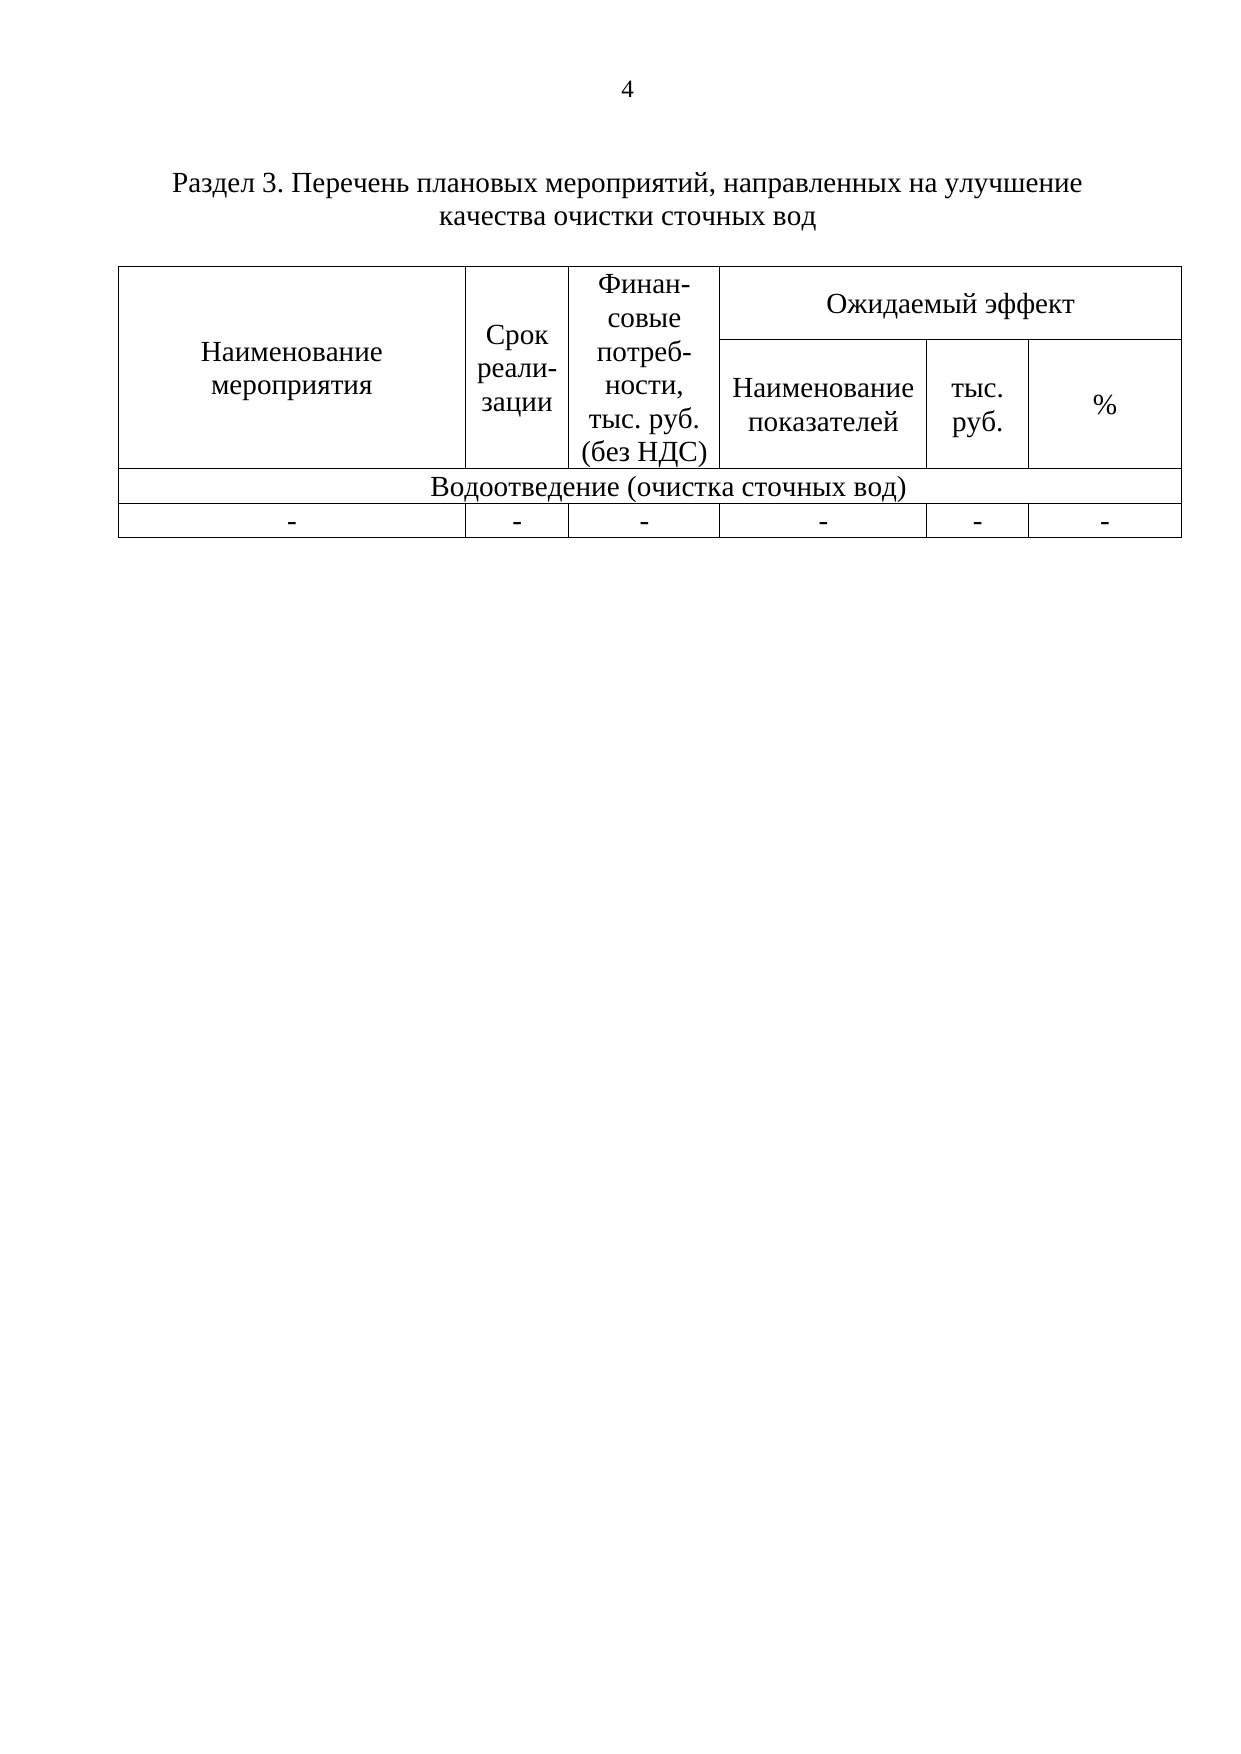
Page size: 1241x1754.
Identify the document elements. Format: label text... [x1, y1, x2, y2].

table_header Наименование мероприятия [119, 267, 465, 468]
table_cell - [569, 504, 719, 537]
table_header Финан-совые потреб-ности, тыс. руб. (без НДС) [569, 267, 719, 468]
table_cell Наименование показателей [720, 340, 926, 468]
table_cell % [1029, 340, 1181, 468]
table_cell - [119, 504, 465, 537]
table_cell - [927, 504, 1028, 537]
table_cell - [720, 504, 926, 537]
table_cell тыс. руб. [927, 340, 1028, 468]
table_cell Водоотведение (очистка сточных вод) [119, 469, 1181, 502]
table_header Срок реали-зации [466, 267, 568, 468]
table_cell - [466, 504, 568, 537]
table_header Ожидаемый эффект [720, 267, 1181, 339]
text Раздел 3. Перечень плановых мероприятий, направленных на улучшение качества очистки сточных вод [162, 165, 1092, 232]
table_cell - [1029, 504, 1181, 537]
